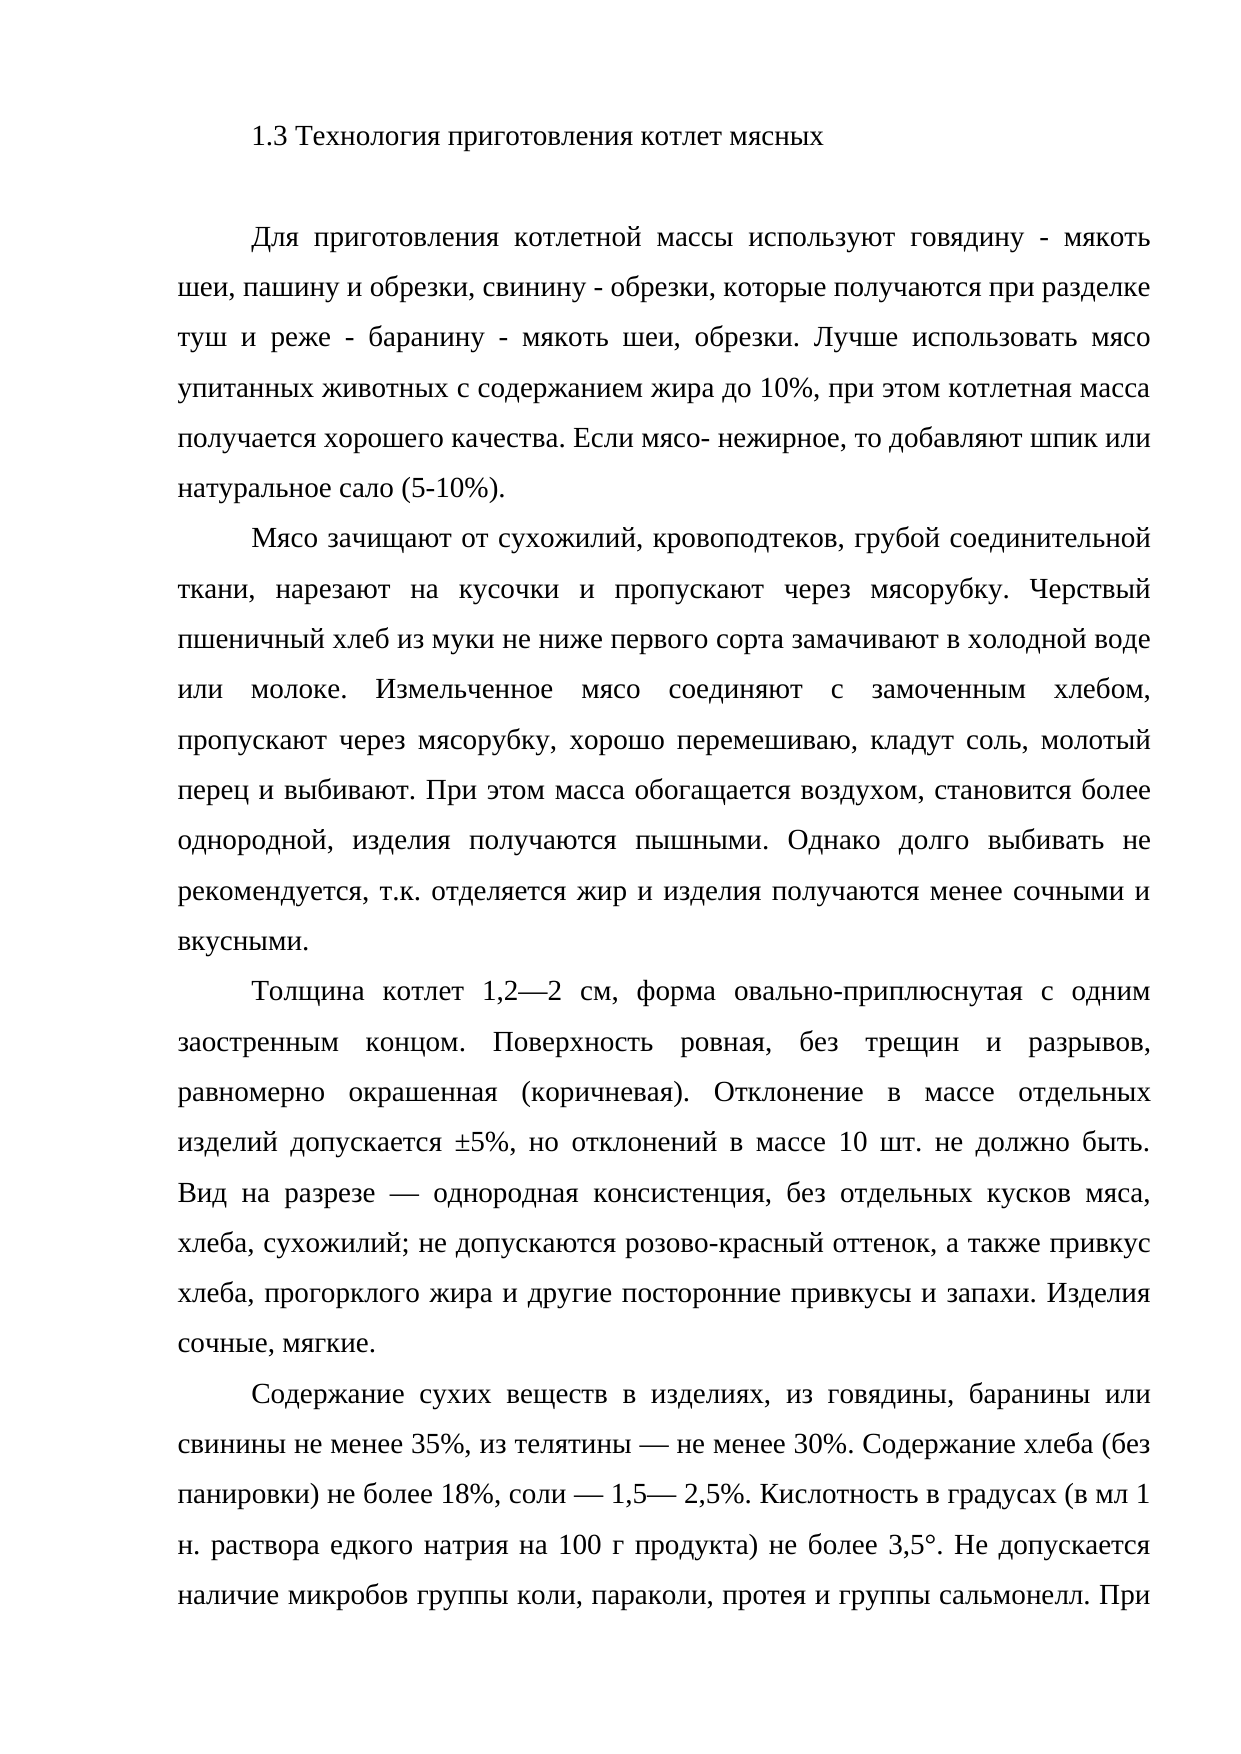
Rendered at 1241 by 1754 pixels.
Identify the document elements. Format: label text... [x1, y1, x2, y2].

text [177, 1376, 1152, 1611]
text Мясо зачищают от сухожилий, кровоподтеков, грубой соединительной ткани, нарезают на кусочки и пропускают через мясорубку. Черствый пшеничный хлеб из муки не ниже первого сорта замачивают в холодной воде или молоке. Измельченное мясо соединяют с замоченным хлебом, пропускают через мясорубку, хорошо перемешиваю, кладут соль, молотый перец и выбивают. При этом масса обогащается воздухом, становится более однородной, изделия получаются пышными. Однако долго выбивать не рекомендуется, т.к. отделяется жир и изделия получаются менее сочными и вкусными. [177, 521, 1152, 957]
text 1.3 Технология приготовления котлет мясных [177, 118, 1152, 152]
text Толщина котлет 1,2—2 см, форма овально-приплюснутая с одним заостренным концом. Поверхность ровная, без трещин и разрывов, равномерно окрашенная (коричневая). Отклонение в массе отдельных изделий допускается ±5%, но отклонений в массе 10 шт. не должно быть. Вид на разрезе — однородная консистенция, без отдельных кусков мяса, хлеба, сухожилий; не допускаются розово-красный оттенок, а также привкус хлеба, прогорклого жира и другие посторонние привкусы и запахи. Изделия сочные, мягкие. [177, 973, 1152, 1359]
text Для приготовления котлетной массы используют говядину - мякоть шеи, пашину и обрезки, свинину - обрезки, которые получаются при разделке туш и реже - баранину - мякоть шеи, обрезки. Лучше использовать мясо упитанных животных с содержанием жира до 10%, при этом котлетная масса получается хорошего качества. Если мясо- нежирное, то добавляют шпик или натуральное сало (5-10%). [177, 219, 1152, 504]
